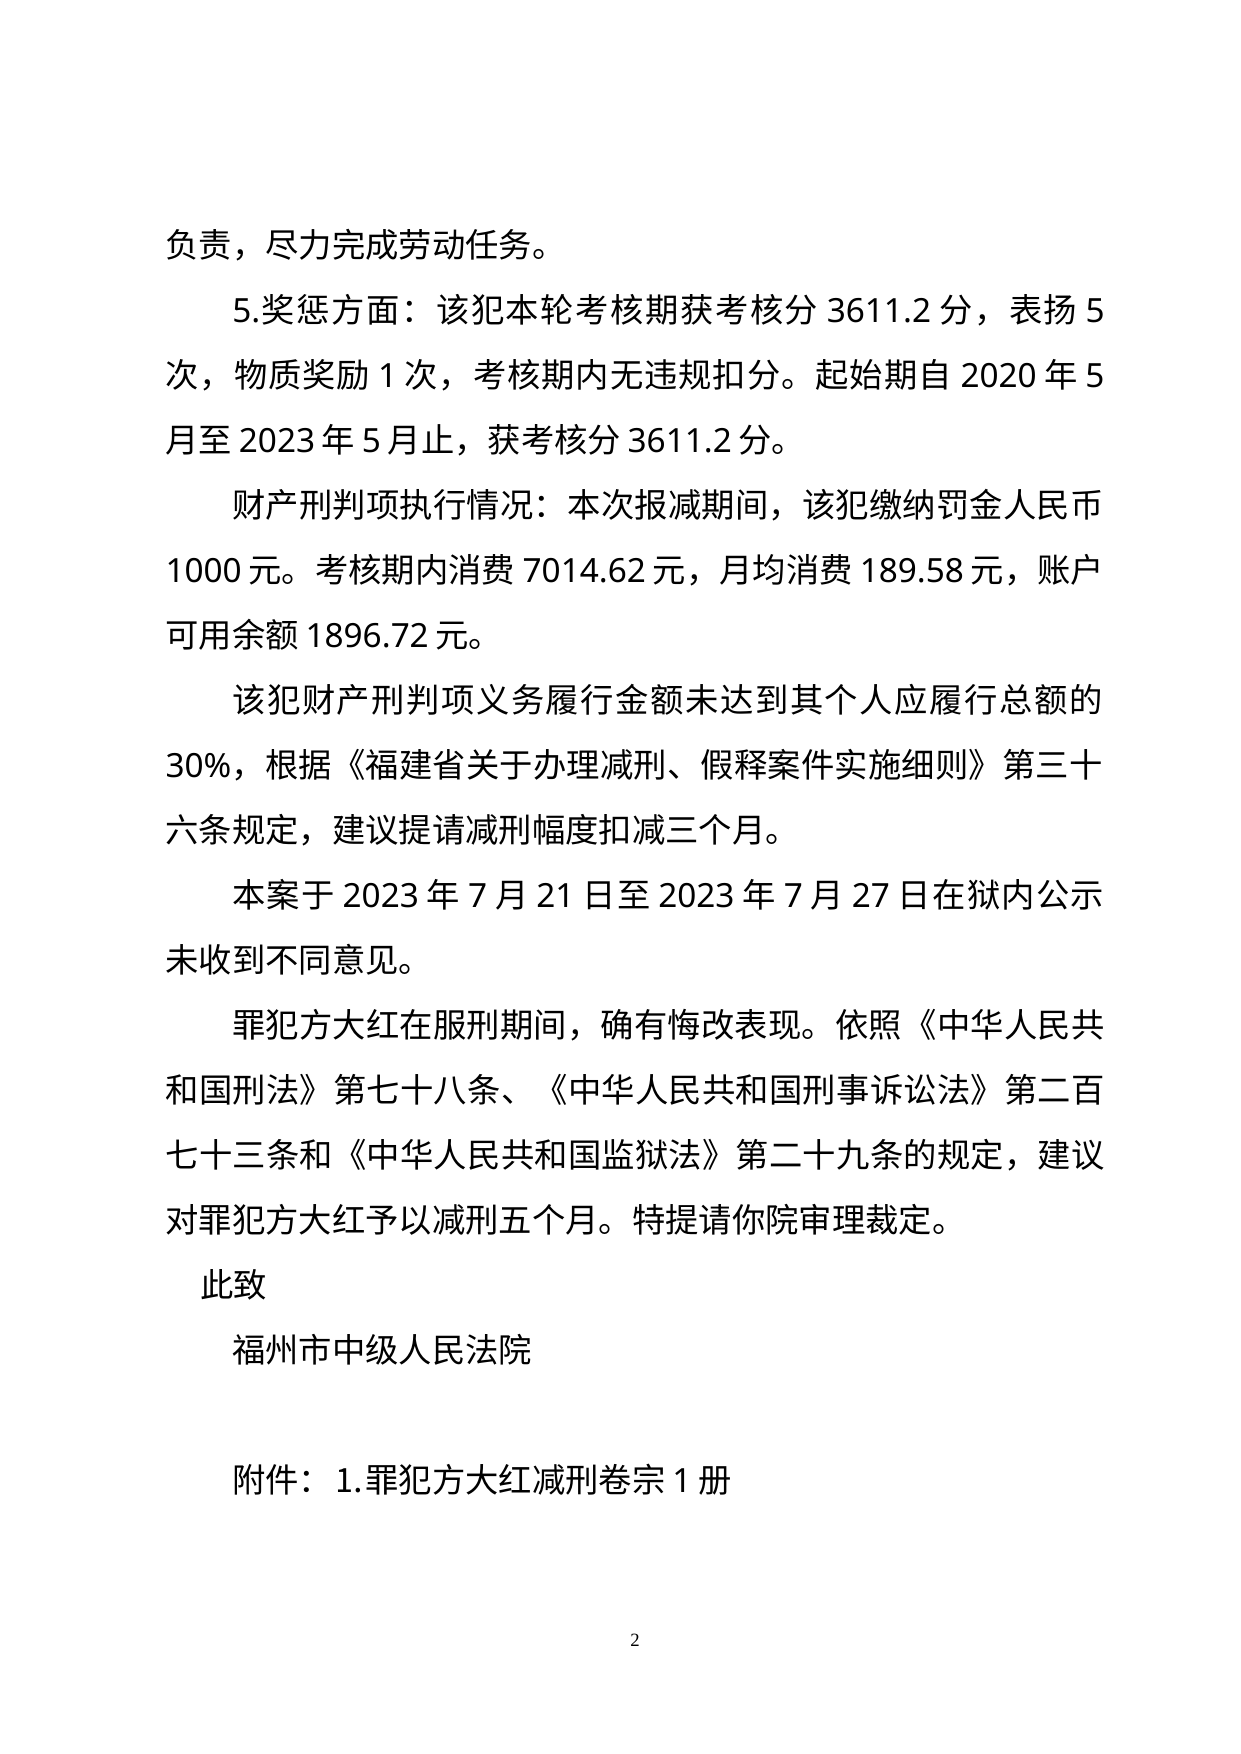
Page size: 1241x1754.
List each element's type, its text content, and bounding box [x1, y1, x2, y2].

text 本案于2023年7月21日至2023年7月27日在狱内公示未收到不同意见。 [165, 861, 1104, 991]
text 该犯财产刑判项义务履行金额未达到其个人应履行总额的30%，根据《福建省关于办理减刑、假释案件实施细则》第三十六条规定，建议提请减刑幅度扣减三个月。 [165, 666, 1104, 861]
text 附件：⒈罪犯方大红减刑卷宗1册 [165, 1446, 1104, 1511]
text 财产刑判项执行情况：本次报减期间，该犯缴纳罚金人民币1000元。考核期内消费7014.62元，月均消费189.58元，账户可用余额1896.72元。 [165, 471, 1104, 666]
text 福州市中级人民法院 [165, 1316, 1104, 1381]
text 此致 [165, 1251, 1104, 1316]
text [165, 211, 1104, 276]
text 罪犯方大红在服刑期间，确有悔改表现。依照《中华人民共和国刑法》第七十八条、《中华人民共和国刑事诉讼法》第二百七十三条和《中华人民共和国监狱法》第二十九条的规定，建议对罪犯方大红予以减刑五个月。特提请你院审理裁定。 [165, 991, 1104, 1251]
text 5.奖惩方面：该犯本轮考核期获考核分3611.2分，表扬5次，物质奖励1次，考核期内无违规扣分。起始期自2020年5月至2023年5月止，获考核分3611.2分。 [165, 276, 1104, 471]
